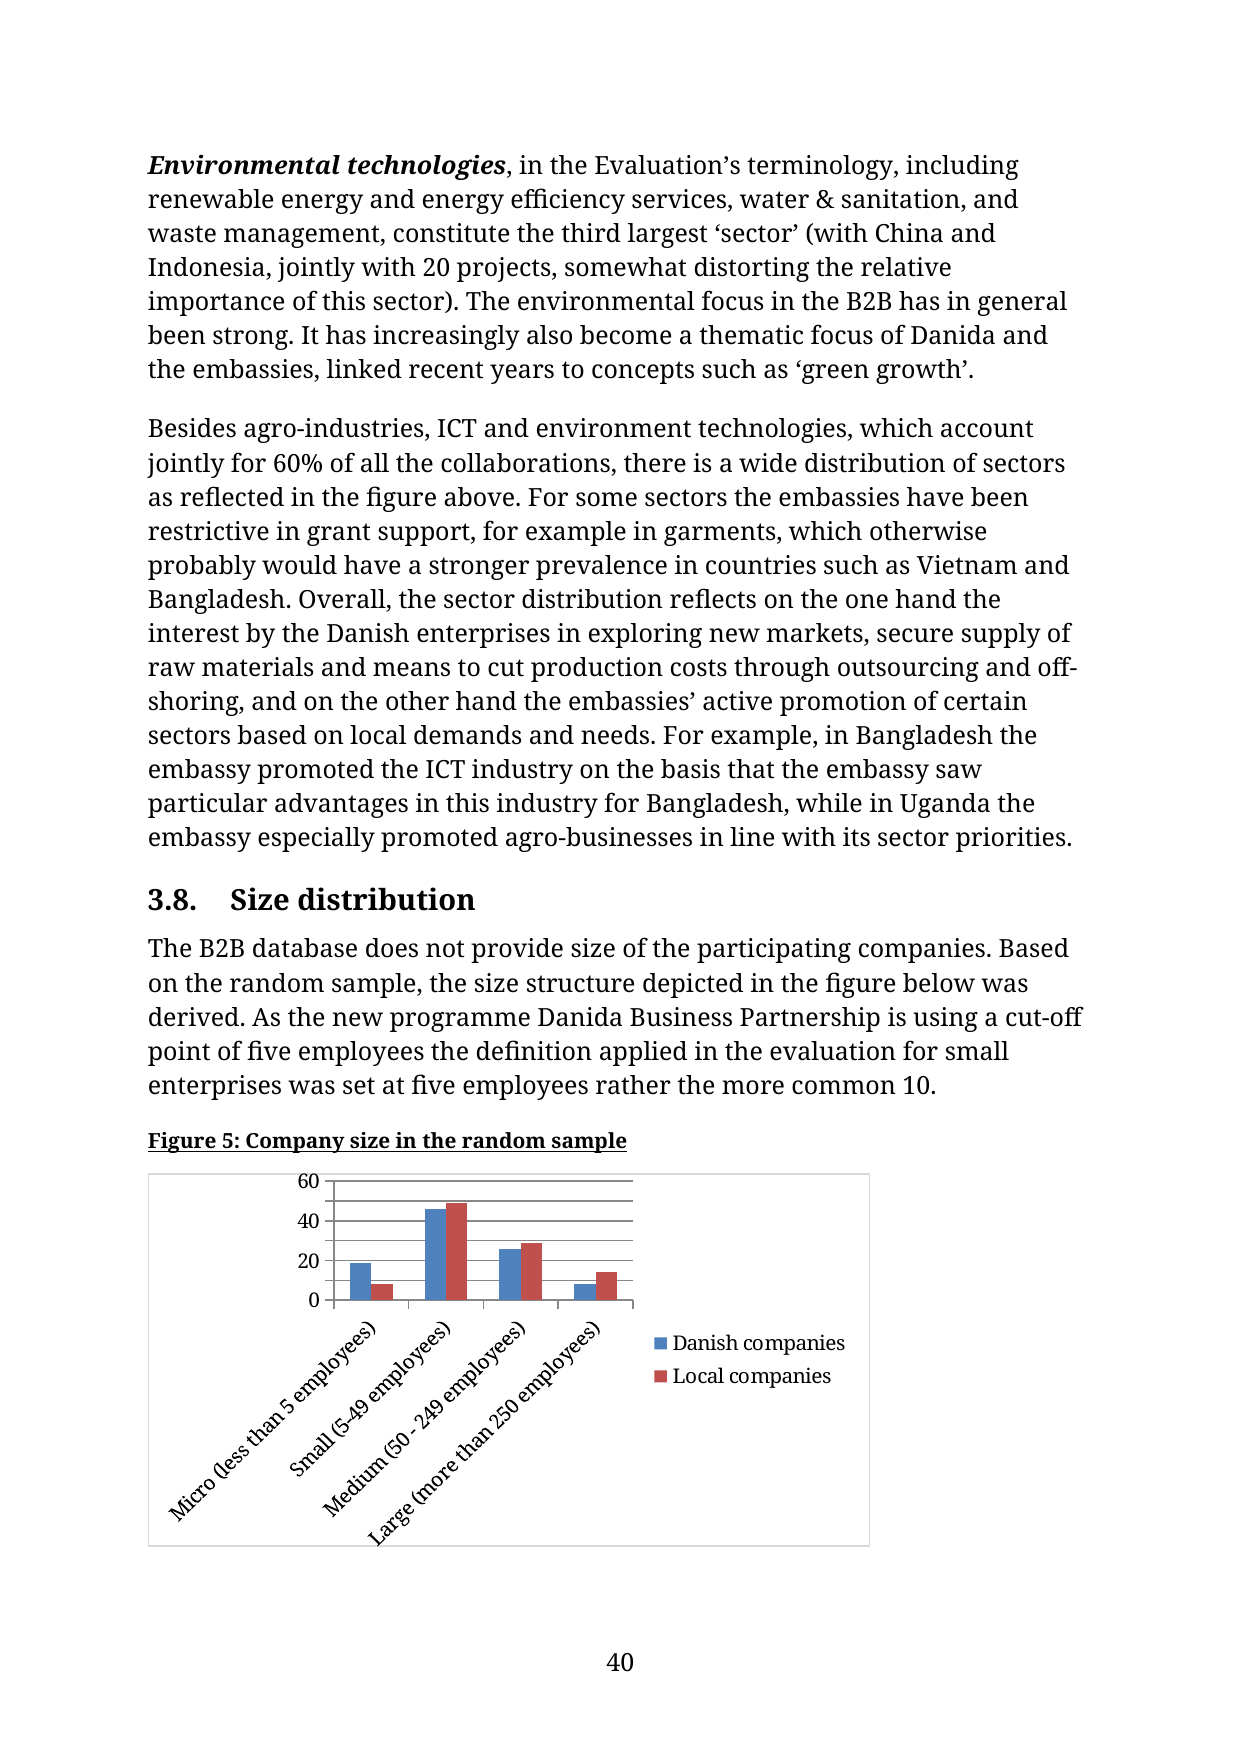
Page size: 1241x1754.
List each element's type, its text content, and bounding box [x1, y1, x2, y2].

text The B2B database does not provide size of the participating companies. Based on the random sample, the size structure depicted in the figure below was derived. As the new programme Danida Business Partnership is using a cut-off point of five employees the definition applied in the evaluation for small enterprises was set at five employees rather the more common 10. [148, 931, 1092, 1101]
text Besides agro-industries, ICT and environment technologies, which account jointly for 60% of all the collaborations, there is a wide distribution of sectors as reflected in the figure above. For some sectors the embassies have been restrictive in grant support, for example in garments, which otherwise probably would have a stronger prevalence in countries such as Vietnam and Bangladesh. Overall, the sector distribution reflects on the one hand the interest by the Danish enterprises in exploring new markets, secure supply of raw materials and means to cut production costs through outsourcing and off-shoring, and on the other hand the embassies’ active promotion of certain sectors based on local demands and needs. For example, in Bangladesh the embassy promoted the ICT industry on the basis that the embassy saw particular advantages in this industry for Bangladesh, while in Uganda the embassy especially promoted agro-businesses in line with its sector priorities. [148, 411, 1092, 854]
text Figure 5: Company size in the random sample [148, 1126, 1092, 1155]
text Environmental technologies, in the Evaluation’s terminology, including renewable energy and energy efficiency services, water & sanitation, and waste management, constitute the third largest ‘sector’ (with China and Indonesia, jointly with 20 projects, somewhat distorting the relative importance of this sector). The environmental focus in the B2B has in general been strong. It has increasingly also become a thematic focus of Danida and the embassies, linked recent years to concepts such as ‘green growth’. [148, 148, 1092, 386]
subtitle Size distribution [148, 879, 1092, 919]
